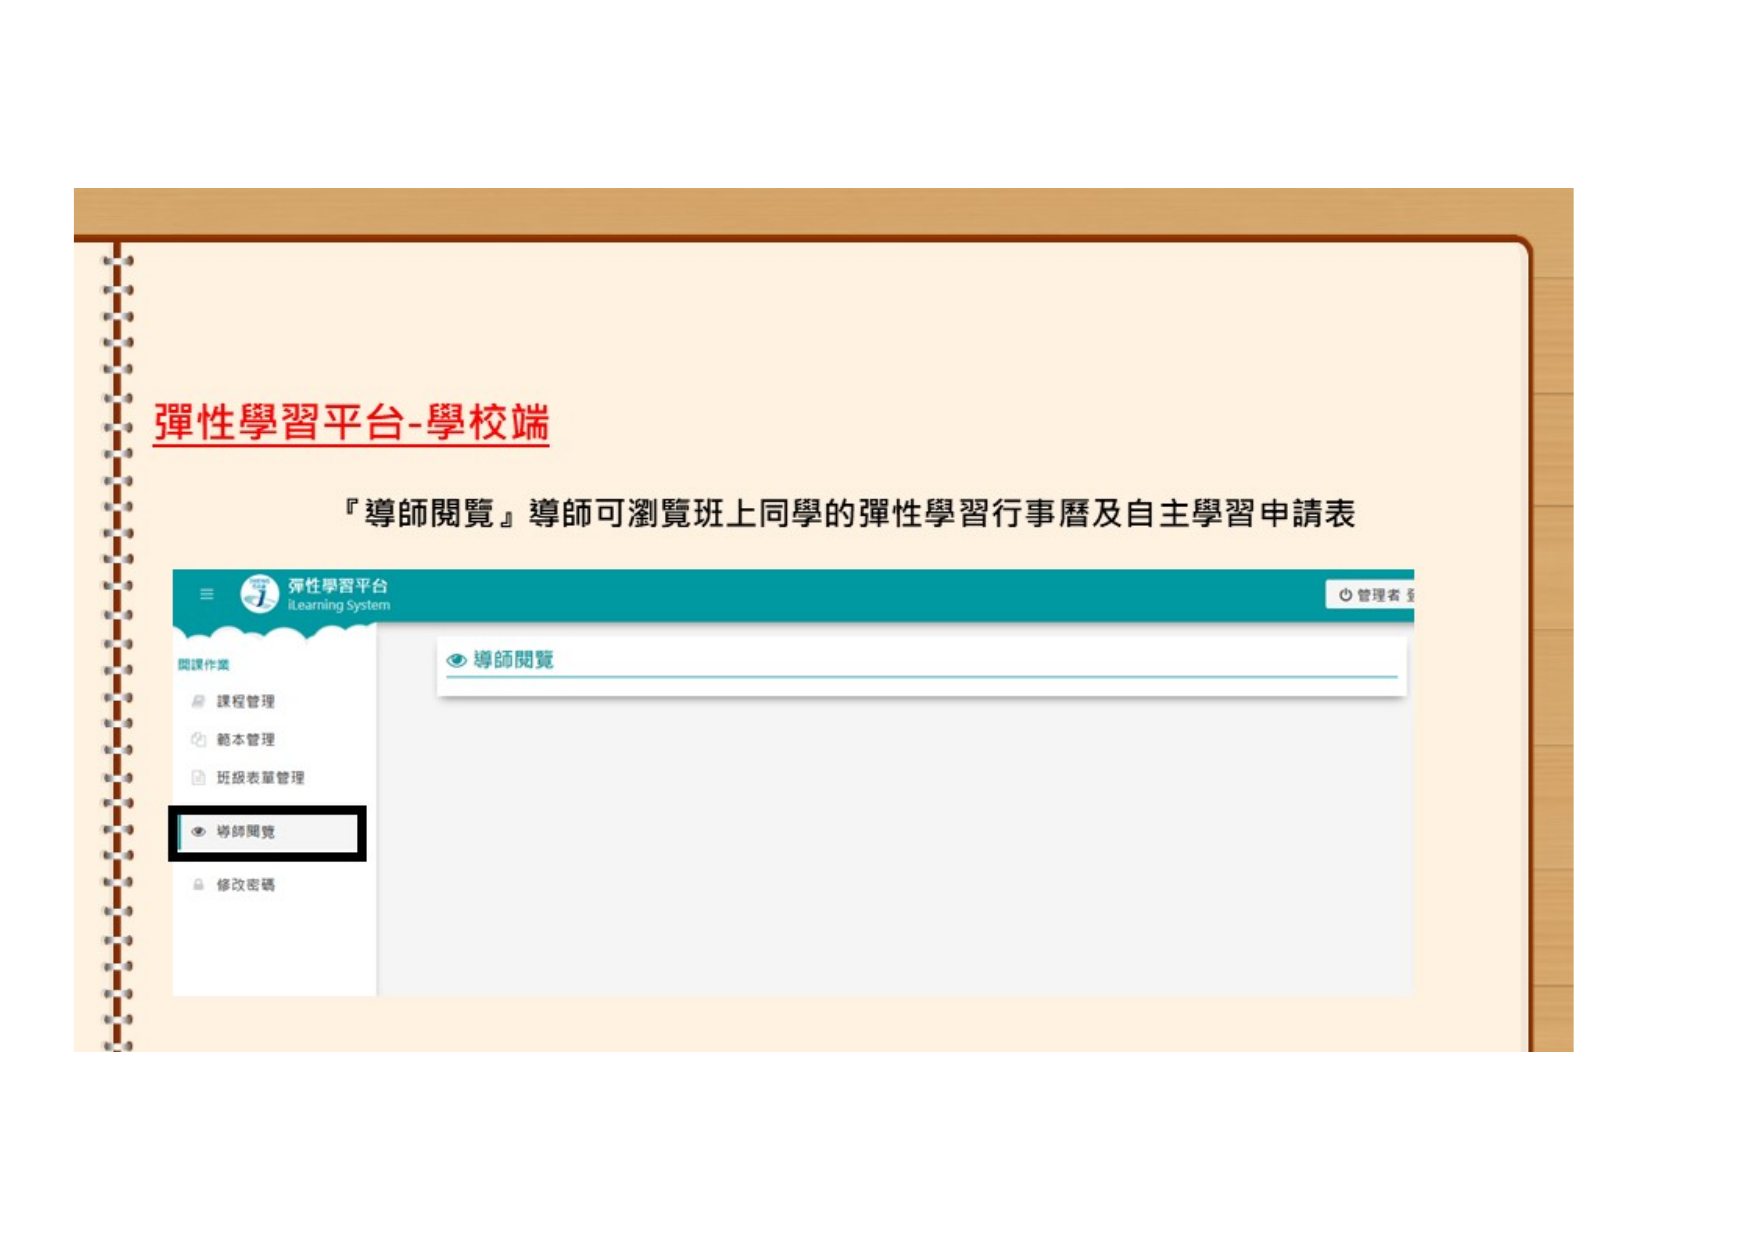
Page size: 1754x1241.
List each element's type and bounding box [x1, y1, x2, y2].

picture [73, 188, 1574, 1052]
